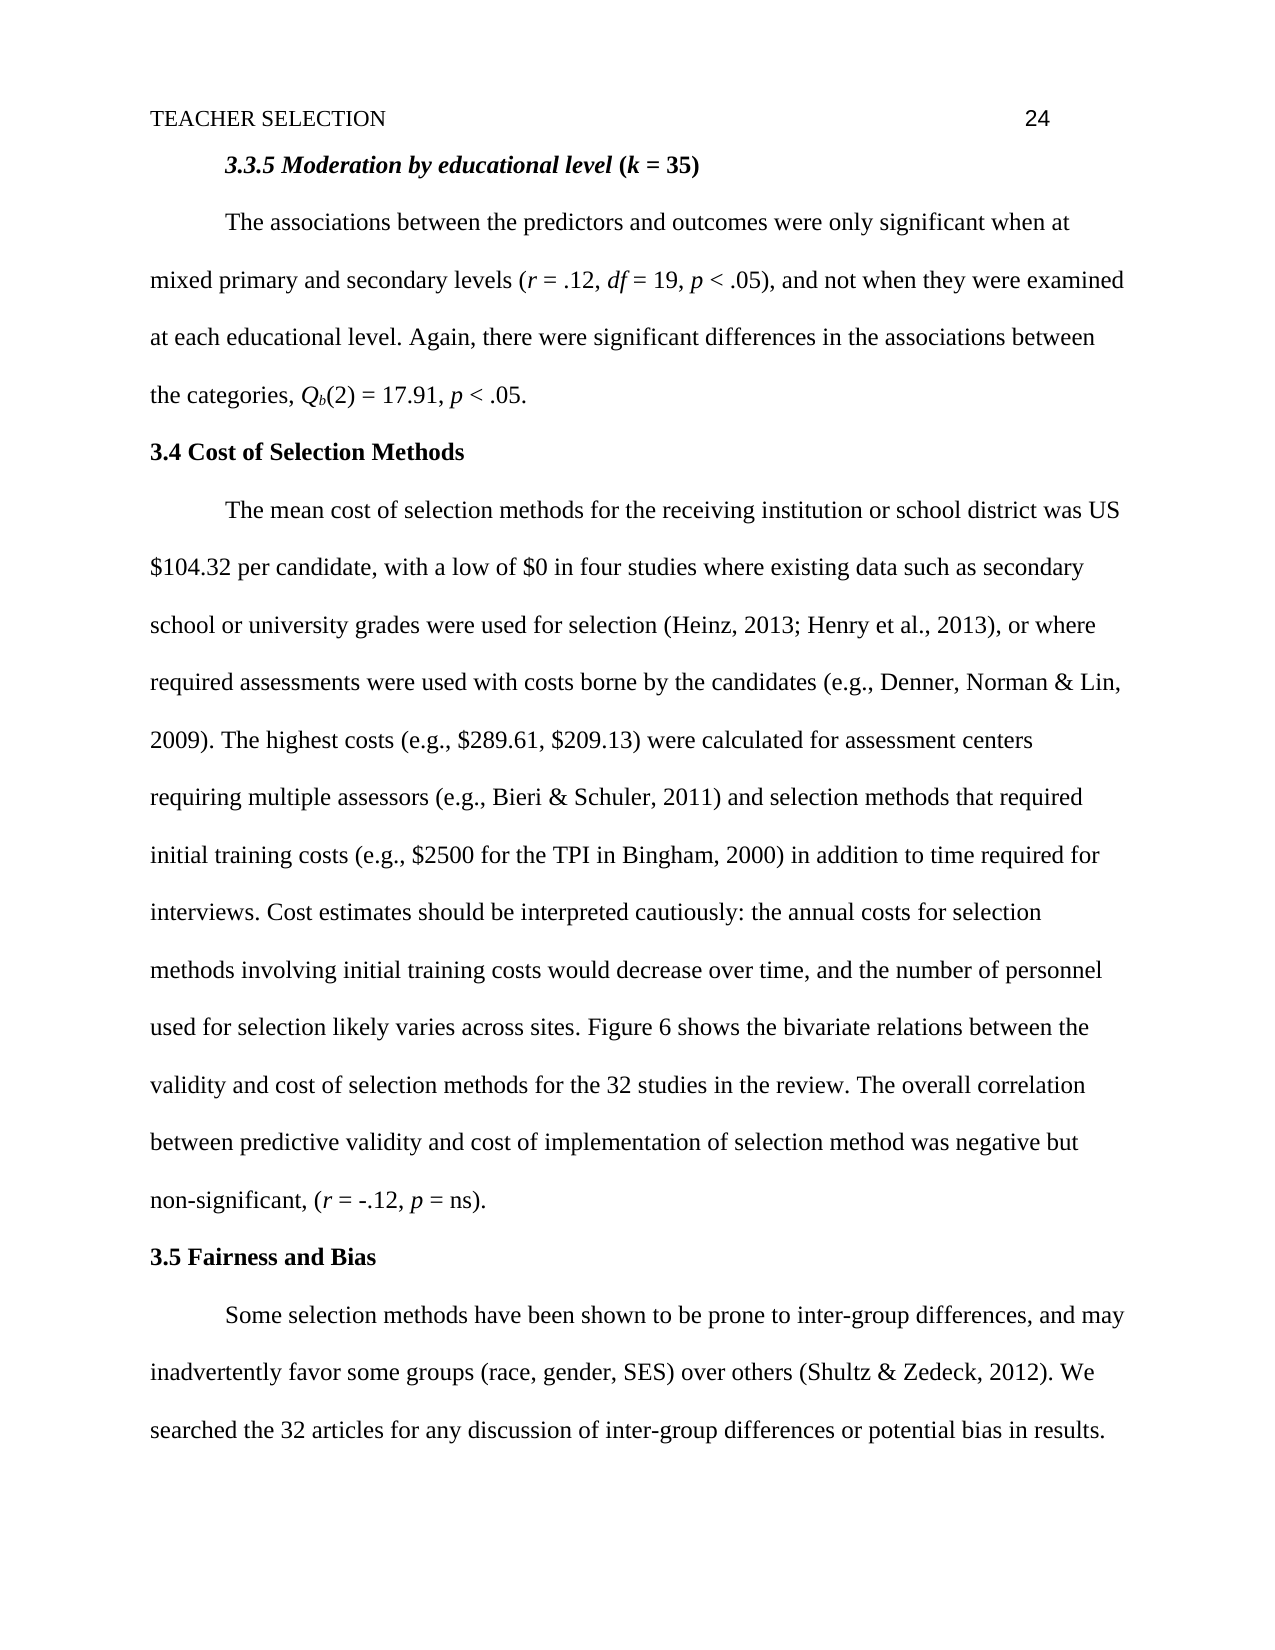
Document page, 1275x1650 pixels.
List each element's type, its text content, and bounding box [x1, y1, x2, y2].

text 3.4 Cost of Selection Methods [150, 437, 1125, 466]
text 3.5 Fairness and Bias [150, 1242, 1125, 1271]
text The mean cost of selection methods for the receiving institution or school district was US $104.32 per candidate, with a low of $0 in four studies where existing data such as secondary school or university grades were used for selection (Heinz, 2013; Henry et al., 2013), or where required assessments were used with costs borne by the candidates (e.g., Denner, Norman & Lin, 2009). The highest costs (e.g., $289.61, $209.13) were calculated for assessment centers requiring multiple assessors (e.g., Bieri & Schuler, 2011) and selection methods that required initial training costs (e.g., $2500 for the TPI in Bingham, 2000) in addition to time required for interviews. Cost estimates should be interpreted cautiously: the annual costs for selection methods involving initial training costs would decrease over time, and the number of personnel used for selection likely varies across sites. Figure 6 shows the bivariate relations between the validity and cost of selection methods for the 32 studies in the review. The overall correlation between predictive validity and cost of implementation of selection method was negative but non-significant, (r = -.12, p = ns). [150, 495, 1125, 1214]
text 3.3.5 Moderation by educational level (k = 35) [150, 150, 1125, 179]
text The associations between the predictors and outcomes were only significant when at mixed primary and secondary levels (r = .12, df = 19, p < .05), and not when they were examined at each educational level. Again, there were significant differences in the associations between the categories, Qb(2) = 17.91, p < .05. [150, 207, 1125, 409]
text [150, 1300, 1125, 1444]
